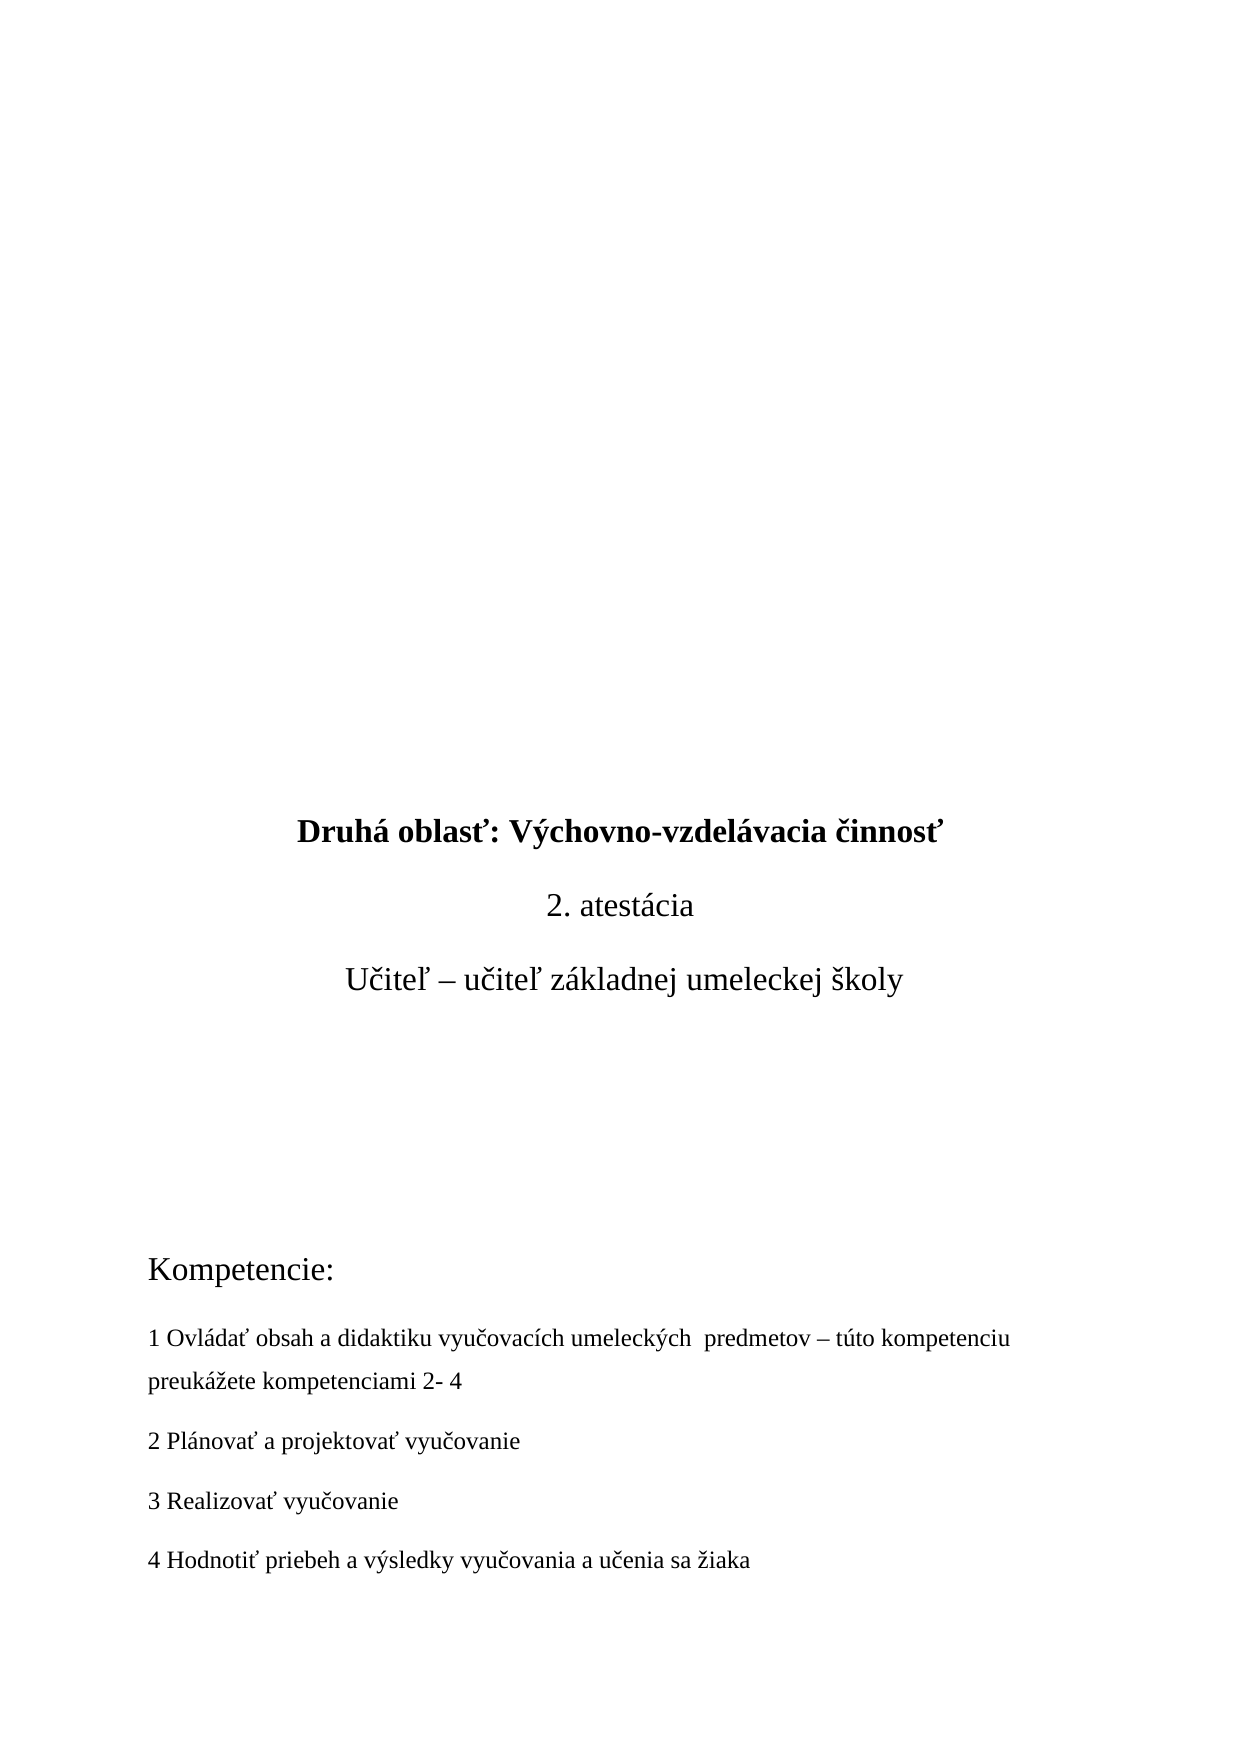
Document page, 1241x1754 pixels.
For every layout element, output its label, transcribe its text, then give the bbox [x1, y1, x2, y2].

text 2. atestácia [148, 885, 1093, 924]
text Druhá oblasť: Výchovno-vzdelávacia činnosť [148, 811, 1093, 849]
text Učiteľ – učiteľ základnej umeleckej školy [148, 959, 1093, 998]
text 4 Hodnotiť priebeh a výsledky vyučovania a učenia sa žiaka [148, 1546, 1093, 1574]
text 2 Plánovať a projektovať vyučovanie [148, 1426, 1093, 1455]
text 3 Realizovať vyučovanie [148, 1486, 1093, 1514]
text 1 Ovládať obsah a didaktiku vyučovacích umeleckých predmetov – túto kompetenciu preukážete kompetenciami 2- 4 [148, 1323, 1093, 1395]
text Kompetencie: [148, 1249, 1093, 1287]
